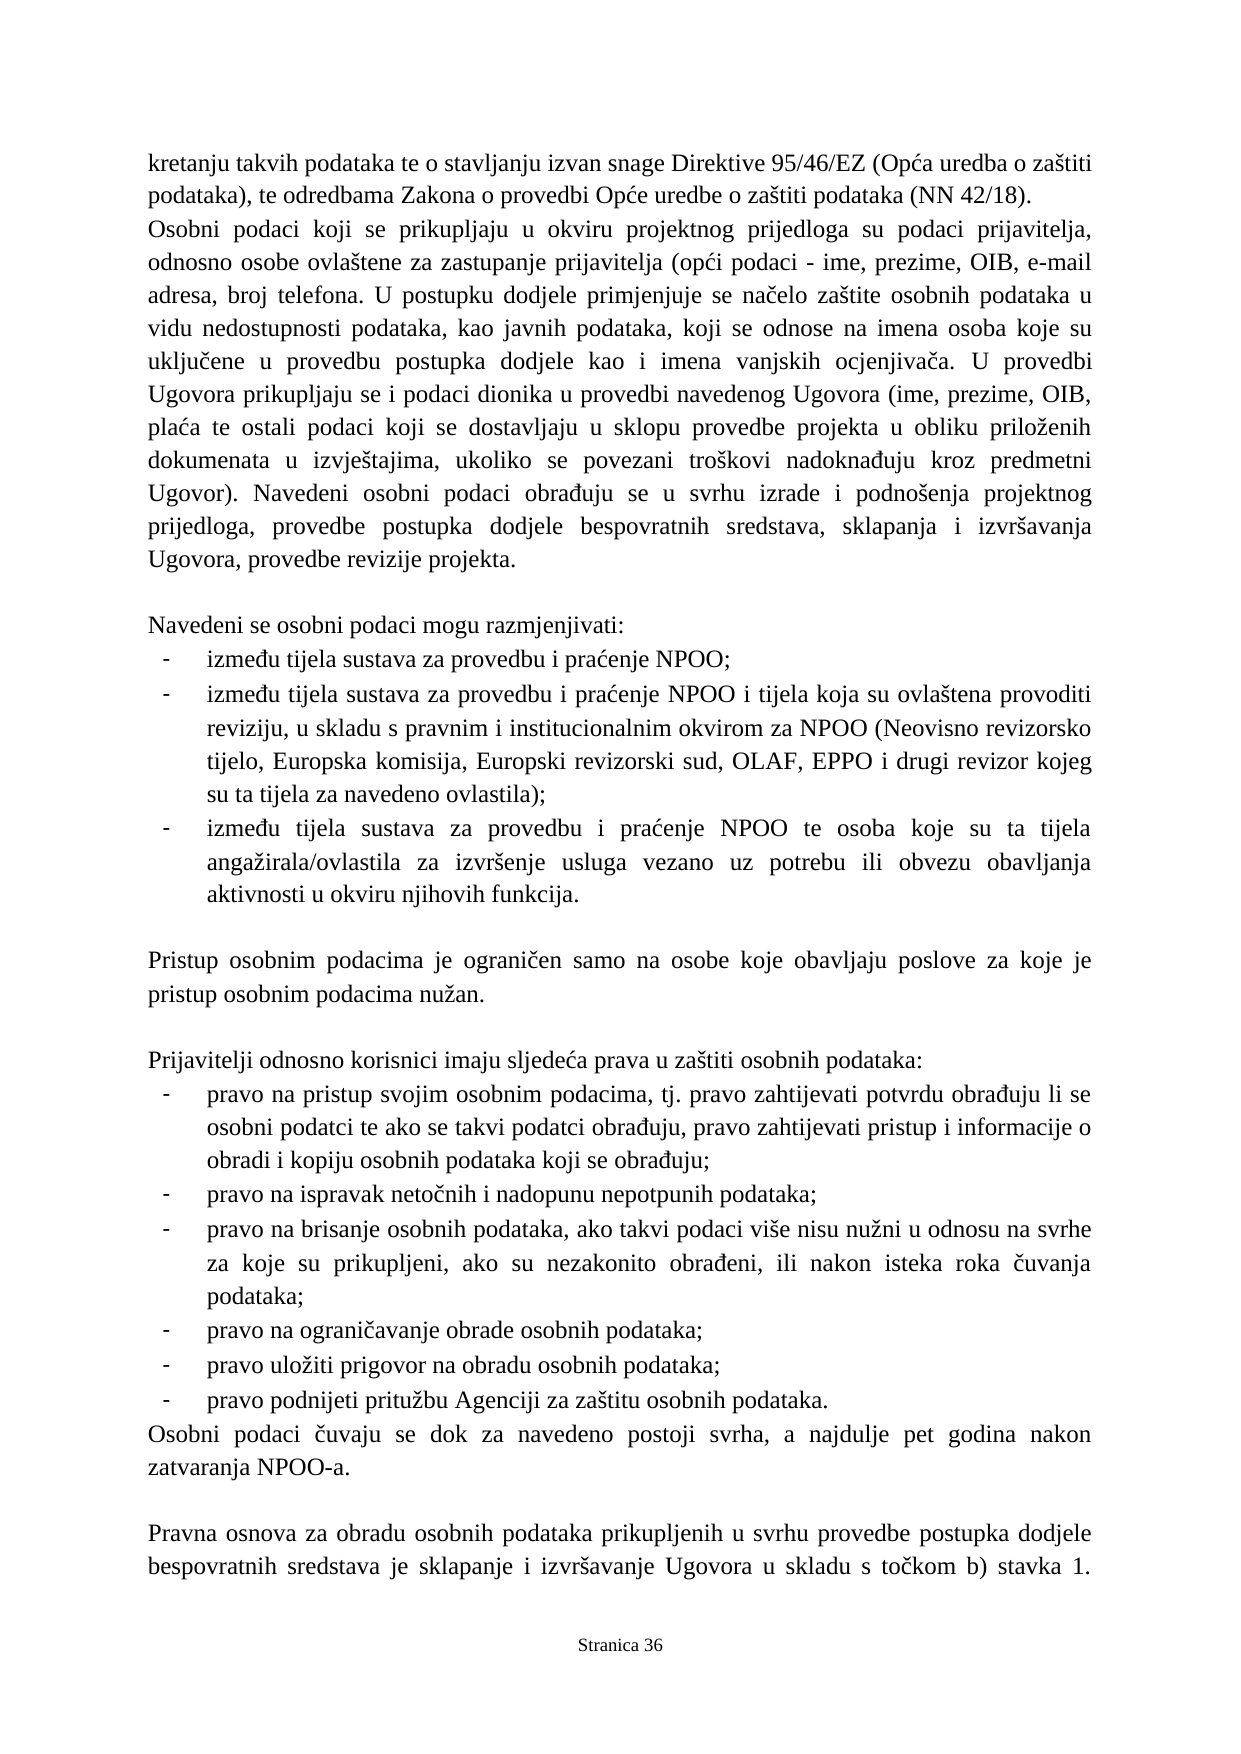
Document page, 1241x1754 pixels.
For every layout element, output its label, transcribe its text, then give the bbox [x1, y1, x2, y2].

list pravo podnijeti pritužbu Agenciji za zaštitu osobnih podataka. [162, 1384, 1093, 1415]
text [148, 1518, 1093, 1580]
list između tijela sustava za provedbu i praćenje NPOO te osoba koje su ta tijela angažirala/ovlastila za izvršenje usluga vezano uz potrebu ili obvezu obavljanja aktivnosti u okviru njihovih funkcija. [162, 812, 1093, 908]
text Osobni podaci koji se prikupljaju u okviru projektnog prijedloga su podaci prijavitelja, odnosno osobe ovlaštene za zastupanje prijavitelja (opći podaci - ime, prezime, OIB, e-mail adresa, broj telefona. U postupku dodjele primjenjuje se načelo zaštite osobnih podataka u vidu nedostupnosti podataka, kao javnih podataka, koji se odnose na imena osoba koje su uključene u provedbu postupka dodjele kao i imena vanjskih ocjenjivača. U provedbi Ugovora prikupljaju se i podaci dionika u provedbi navedenog Ugovora (ime, prezime, OIB, plaća te ostali podaci koji se dostavljaju u sklopu provedbe projekta u obliku priloženih dokumenata u izvještajima, ukoliko se povezani troškovi nadoknađuju kroz predmetni Ugovor). Navedeni osobni podaci obrađuju se u svrhu izrade i podnošenja projektnog prijedloga, provedbe postupka dodjele bespovratnih sredstava, sklapanja i izvršavanja Ugovora, provedbe revizije projekta. [148, 214, 1093, 573]
list pravo na brisanje osobnih podataka, ako takvi podaci više nisu nužni u odnosu na svrhe za koje su prikupljeni, ako su nezakonito obrađeni, ili nakon isteka roka čuvanja podataka; [162, 1213, 1093, 1310]
list pravo na pristup svojim osobnim podacima, tj. pravo zahtijevati potvrdu obrađuju li se osobni podatci te ako se takvi podatci obrađuju, pravo zahtijevati pristup i informacije o obradi i kopiju osobnih podataka koji se obrađuju; [162, 1078, 1093, 1174]
text Osobni podaci čuvaju se dok za navedeno postoji svrha, a najdulje pet godina nakon zatvaranja NPOO-a. [148, 1419, 1093, 1481]
text Navedeni se osobni podaci mogu razmjenjivati: [148, 610, 1093, 639]
list između tijela sustava za provedbu i praćenje NPOO; [162, 643, 1093, 673]
text Prijavitelji odnosno korisnici imaju sljedeća prava u zaštiti osobnih podataka: [148, 1045, 1093, 1073]
text Pristup osobnim podacima je ograničen samo na osobe koje obavljaju poslove za koje je pristup osobnim podacima nužan. [148, 946, 1093, 1007]
list pravo na ispravak netočnih i nadopunu nepotpunih podataka; [162, 1178, 1093, 1209]
list pravo na ograničavanje obrade osobnih podataka; [162, 1314, 1093, 1345]
list između tijela sustava za provedbu i praćenje NPOO i tijela koja su ovlaštena provoditi reviziju, u skladu s pravnim i institucionalnim okvirom za NPOO (Neovisno revizorsko tijelo, Europska komisija, Europski revizorski sud, OLAF, EPPO i drugi revizor kojeg su ta tijela za navedeno ovlastila); [162, 678, 1093, 807]
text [148, 148, 1093, 209]
list pravo uložiti prigovor na obradu osobnih podataka; [162, 1349, 1093, 1380]
